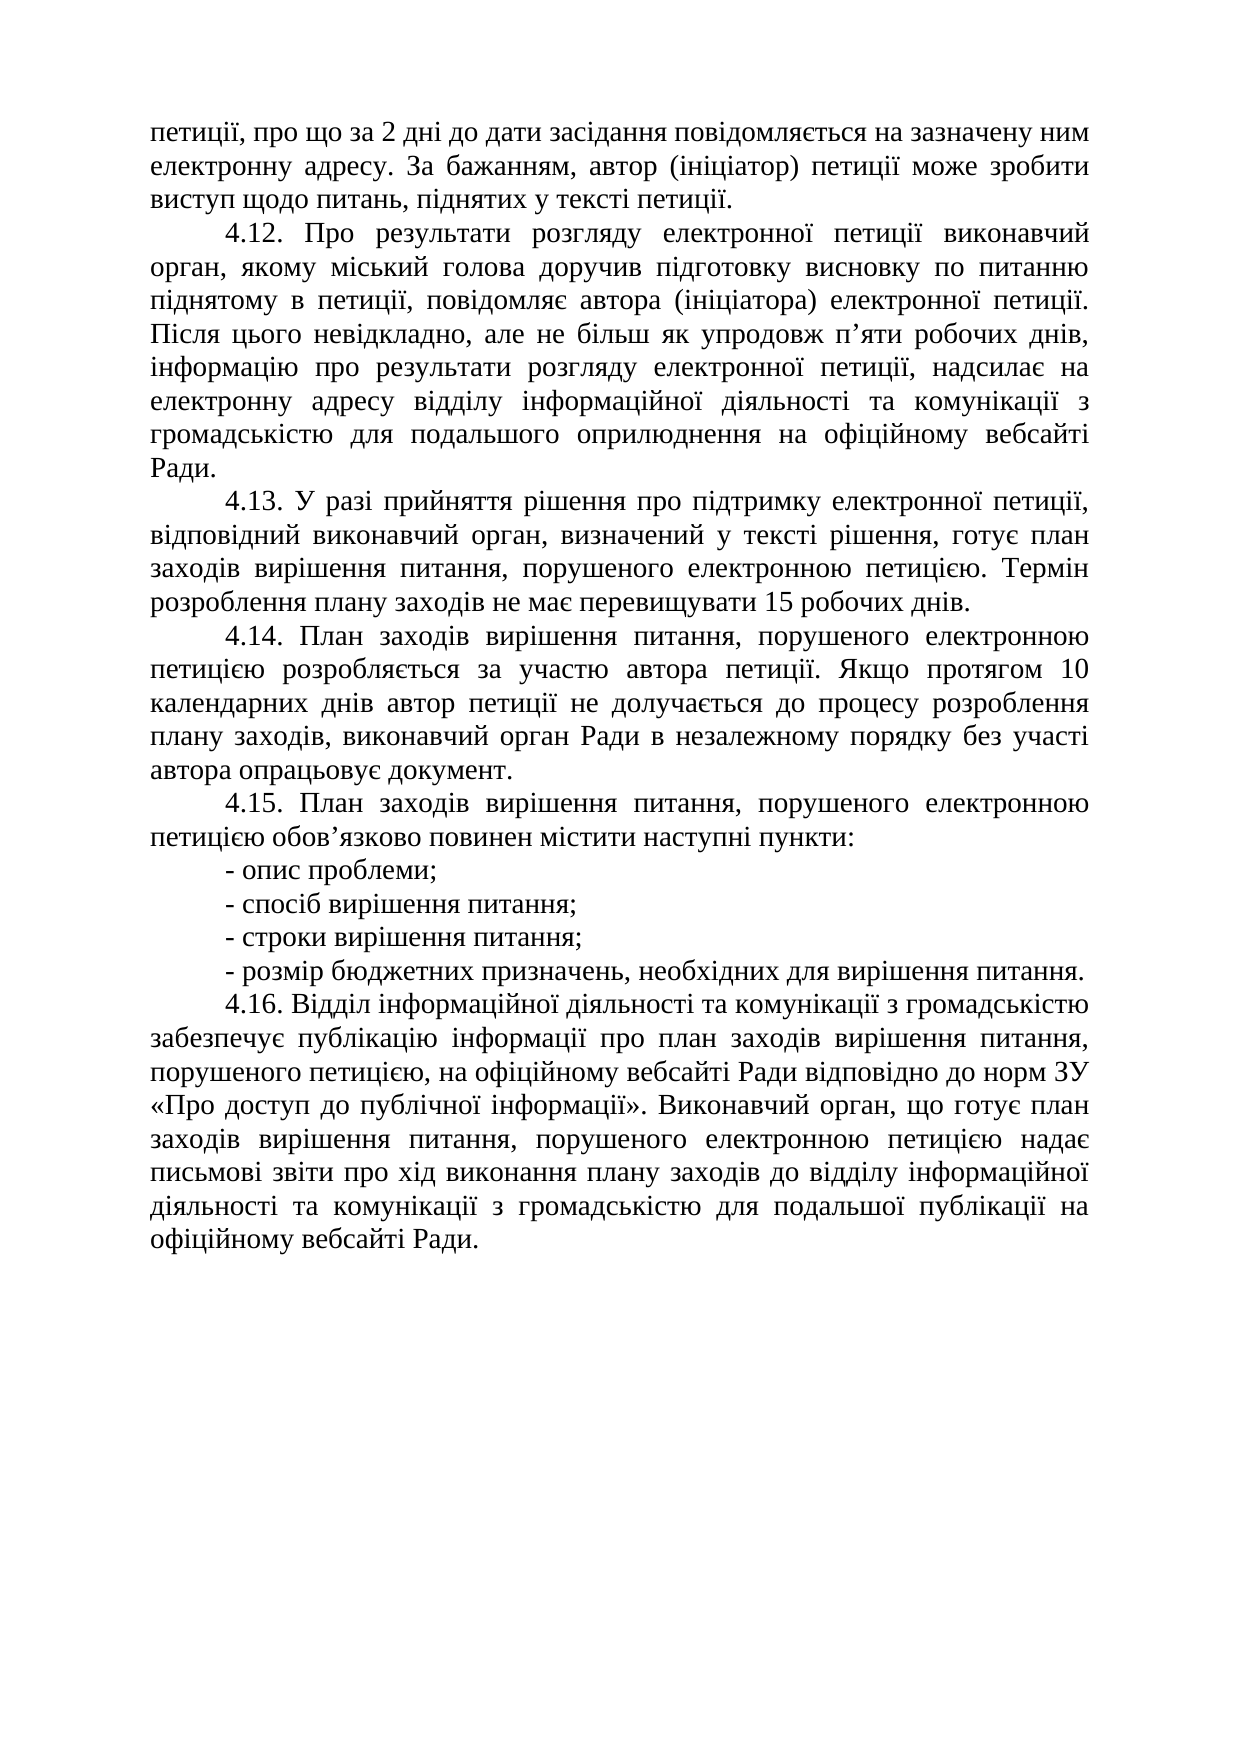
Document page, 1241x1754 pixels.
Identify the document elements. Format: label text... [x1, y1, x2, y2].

text 4.13. У разі прийняття рішення про підтримку електронної петиції, відповідний виконавчий орган, визначений у тексті рішення, готує план заходів вирішення питання, порушеного електронною петицією. Термін розроблення плану заходів не має перевищувати 15 робочих днів. [150, 483, 1090, 618]
text 4.12. Про результати розгляду електронної петиції виконавчий орган, якому міський голова доручив підготовку висновку по питанню піднятому в петиції, повідомляє автора (ініціатора) електронної петиції. Після цього невідкладно, але не більш як упродовж п’яти робочих днів, інформацію про результати розгляду електронної петиції, надсилає на електронну адресу відділу інформаційної діяльності та комунікації з громадськістю для подальшого оприлюднення на офіційному вебсайті Ради. [150, 215, 1090, 483]
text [150, 114, 1090, 215]
text 4.14. План заходів вирішення питання, порушеного електронною петицією розробляється за участю автора петиції. Якщо протягом 10 календарних днів автор петиції не долучається до процесу розроблення плану заходів, виконавчий орган Ради в незалежному порядку без участі автора опрацьовує документ. [150, 618, 1090, 785]
text 4.15. План заходів вирішення питання, порушеного електронною петицією обов’язково повинен містити наступні пункти: [150, 785, 1090, 852]
text - спосіб вирішення питання; [150, 886, 1090, 919]
text 4.16. Відділ інформаційної діяльності та комунікації з громадськістю забезпечує публікацію інформації про план заходів вирішення питання, порушеного петицією, на офіційному вебсайті Ради відповідно до норм ЗУ «Про доступ до публічної інформації». Виконавчий орган, що готує план заходів вирішення питання, порушеного електронною петицією надає письмові звіти про хід виконання плану заходів до відділу інформаційної діяльності та комунікації з громадськістю для подальшої публікації на офіційному вебсайті Ради. [150, 987, 1090, 1255]
text - розмір бюджетних призначень, необхідних для вирішення питання. [150, 953, 1090, 987]
text - опис проблеми; [150, 852, 1090, 886]
text - строки вирішення питання; [150, 919, 1090, 953]
